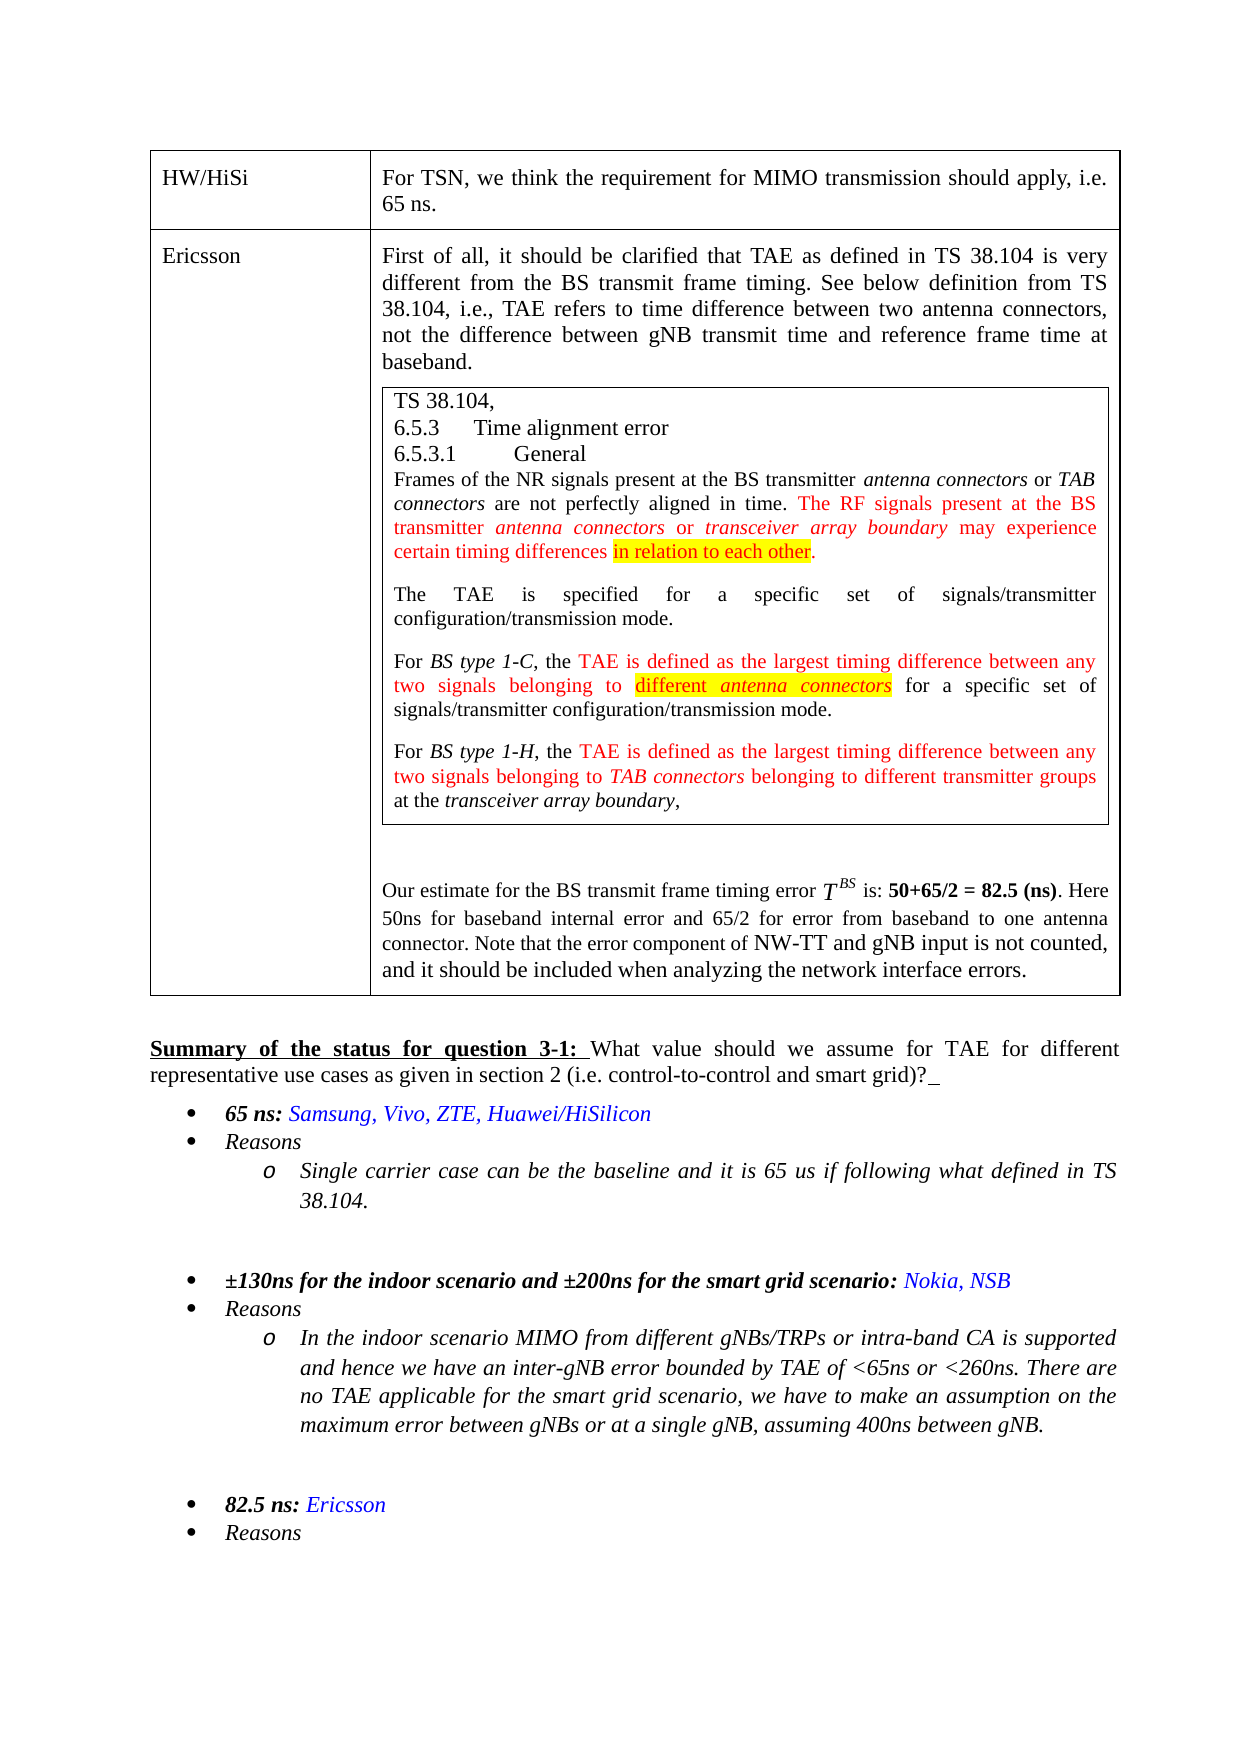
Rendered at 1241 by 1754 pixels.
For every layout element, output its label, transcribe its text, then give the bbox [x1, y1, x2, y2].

table_cell For TSN, we think the requirement for MIMO transmission should apply, i.e. 65 ns. [371, 151, 1119, 229]
list 82.5 ns: Ericsson [187, 1491, 1120, 1517]
table_cell HW/HiSi [151, 151, 370, 229]
table_cell First of all, it should be clarified that TAE as defined in TS 38.104 is very different from the BS transmit frame timing. See below definition from TS 38.104, i.e., TAE refers to time difference between two antenna connectors, not the difference between gNB transmit time and reference frame time at baseband. Our estimate for the BS transmit frame timing error is: 50+65/2 = 82.5 (ns). Here 50ns for baseband internal error and 65/2 for error from baseband to one antenna connector. Note that the error component of NW-TT and gNB input is not counted, and it should be included when analyzing the network interface errors. [371, 230, 1119, 995]
list ±130ns for the indoor scenario and ±200ns for the smart grid scenario: Nokia, NSB [187, 1267, 1120, 1293]
list Single carrier case can be the baseline and it is 65 us if following what defined in TS 38.104. [262, 1157, 1120, 1213]
list Reasons [187, 1519, 1120, 1545]
list Reasons [187, 1128, 1120, 1154]
table_cell Ericsson [151, 230, 370, 995]
list Reasons [187, 1295, 1120, 1322]
list In the indoor scenario MIMO from different gNBs/TRPs or intra-band CA is supported and hence we have an inter-gNB error bounded by TAE of <65ns or <260ns. There are no TAE applicable for the smart grid scenario, we have to make an assumption on the maximum error between gNBs or at a single gNB, assuming 400ns between gNB. [262, 1324, 1120, 1437]
subtitle Summary of the status for question 3-1: What value should we assume for TAE for different representative use cases as given in section 2 (i.e. control-to-control and smart grid)? [150, 1034, 1120, 1087]
list 65 ns: Samsung, Vivo, ZTE, Huawei/HiSilicon [187, 1100, 1120, 1126]
